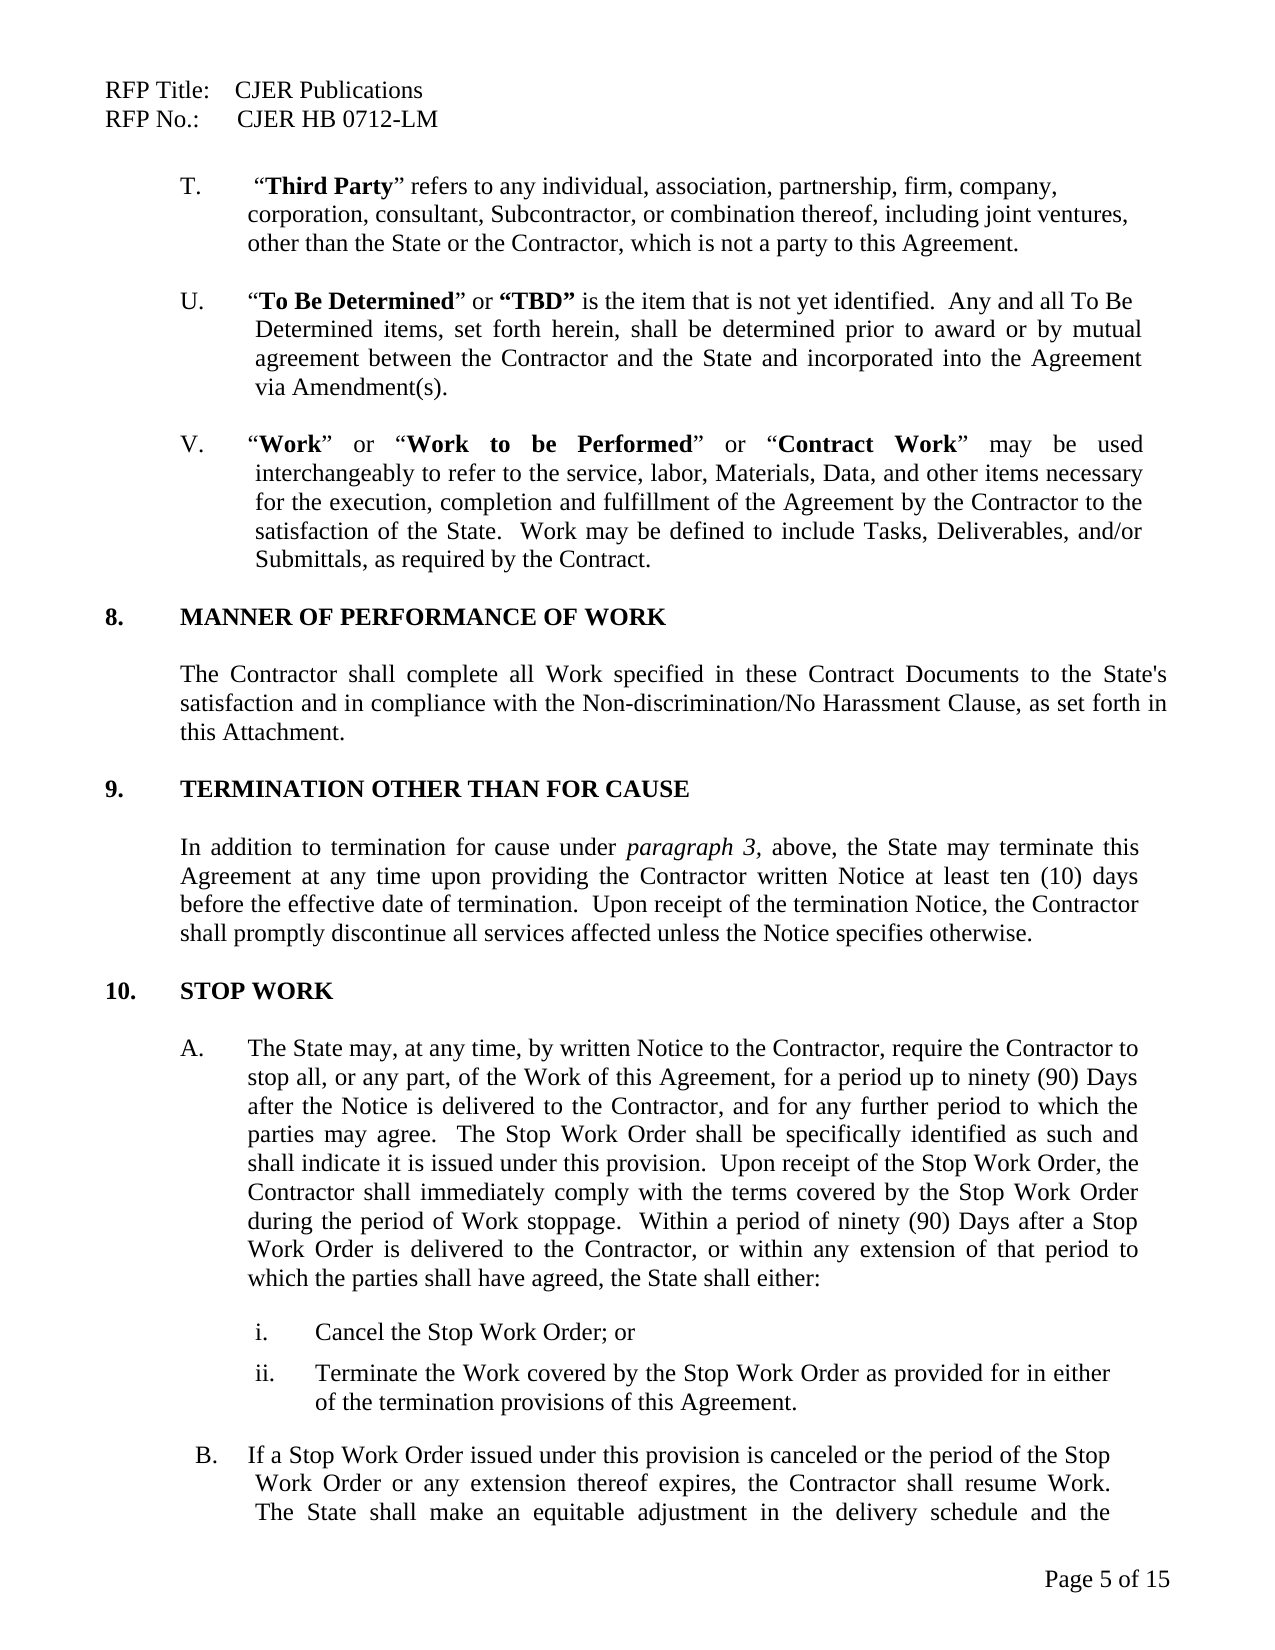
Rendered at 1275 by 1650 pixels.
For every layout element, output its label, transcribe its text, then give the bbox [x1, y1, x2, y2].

list In addition to termination for cause under paragraph 3, above, the State may terminate this Agreement at any time upon providing the Contractor written Notice at least ten (10) days before the effective date of termination. Upon receipt of the termination Notice, the Contractor shall promptly discontinue all services affected unless the Notice specifies otherwise. [180, 832, 1140, 947]
text “Work” or “Work to be Performed” or “Contract Work” may be used interchangeably to refer to the service, labor, Materials, Data, and other items necessary for the execution, completion and fulfillment of the Agreement by the Contractor to the satisfaction of the State. Work may be defined to include Tasks, Deliverables, and/or Submittals, as required by the Contract. [180, 429, 1144, 573]
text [195, 1440, 1111, 1526]
text “Third Party” refers to any individual, association, partnership, firm, company, corporation, consultant, Subcontractor, or combination thereof, including joint ventures, other than the State or the Contractor, which is not a party to this Agreement. [180, 171, 1170, 257]
text “To Be Determined” or “TBD” is the item that is not yet identified. Any and all To Be [180, 286, 1143, 314]
subtitle The Contractor shall complete all Work specified in these Contract Documents to the State's satisfaction and in compliance with the Non-discrimination/No Harassment Clause, as set forth in this Attachment. [180, 659, 1168, 746]
text Terminate the Work covered by the Stop Work Order as provided for in either of the termination provisions of this Agreement. [255, 1358, 1112, 1415]
list The State may, at any time, by written Notice to the Contractor, require the Contractor to stop all, or any part, of the Work of this Agreement, for a period up to ninety (90) Days after the Notice is delivered to the Contractor, and for any further period to which the parties may agree. The Stop Work Order shall be specifically identified as such and shall indicate it is issued under this provision. Upon receipt of the Stop Work Order, the Contractor shall immediately comply with the terms covered by the Stop Work Order during the period of Work stoppage. Within a period of ninety (90) Days after a Stop Work Order is delivered to the Contractor, or within any extension of that period to which the parties shall have agreed, the State shall either: [180, 1033, 1140, 1292]
list Determined items, set forth herein, shall be determined prior to award or by mutual agreement between the Contractor and the State and incorporated into the Agreement via Amendment(s). [180, 314, 1143, 401]
text TERMINATION OTHER THAN FOR CAUSE [105, 774, 1170, 803]
text Cancel the Stop Work Order; or [255, 1317, 1151, 1345]
text STOP WORK [105, 976, 1170, 1004]
text MANNER OF PERFORMANCE OF WORK [105, 602, 1170, 631]
